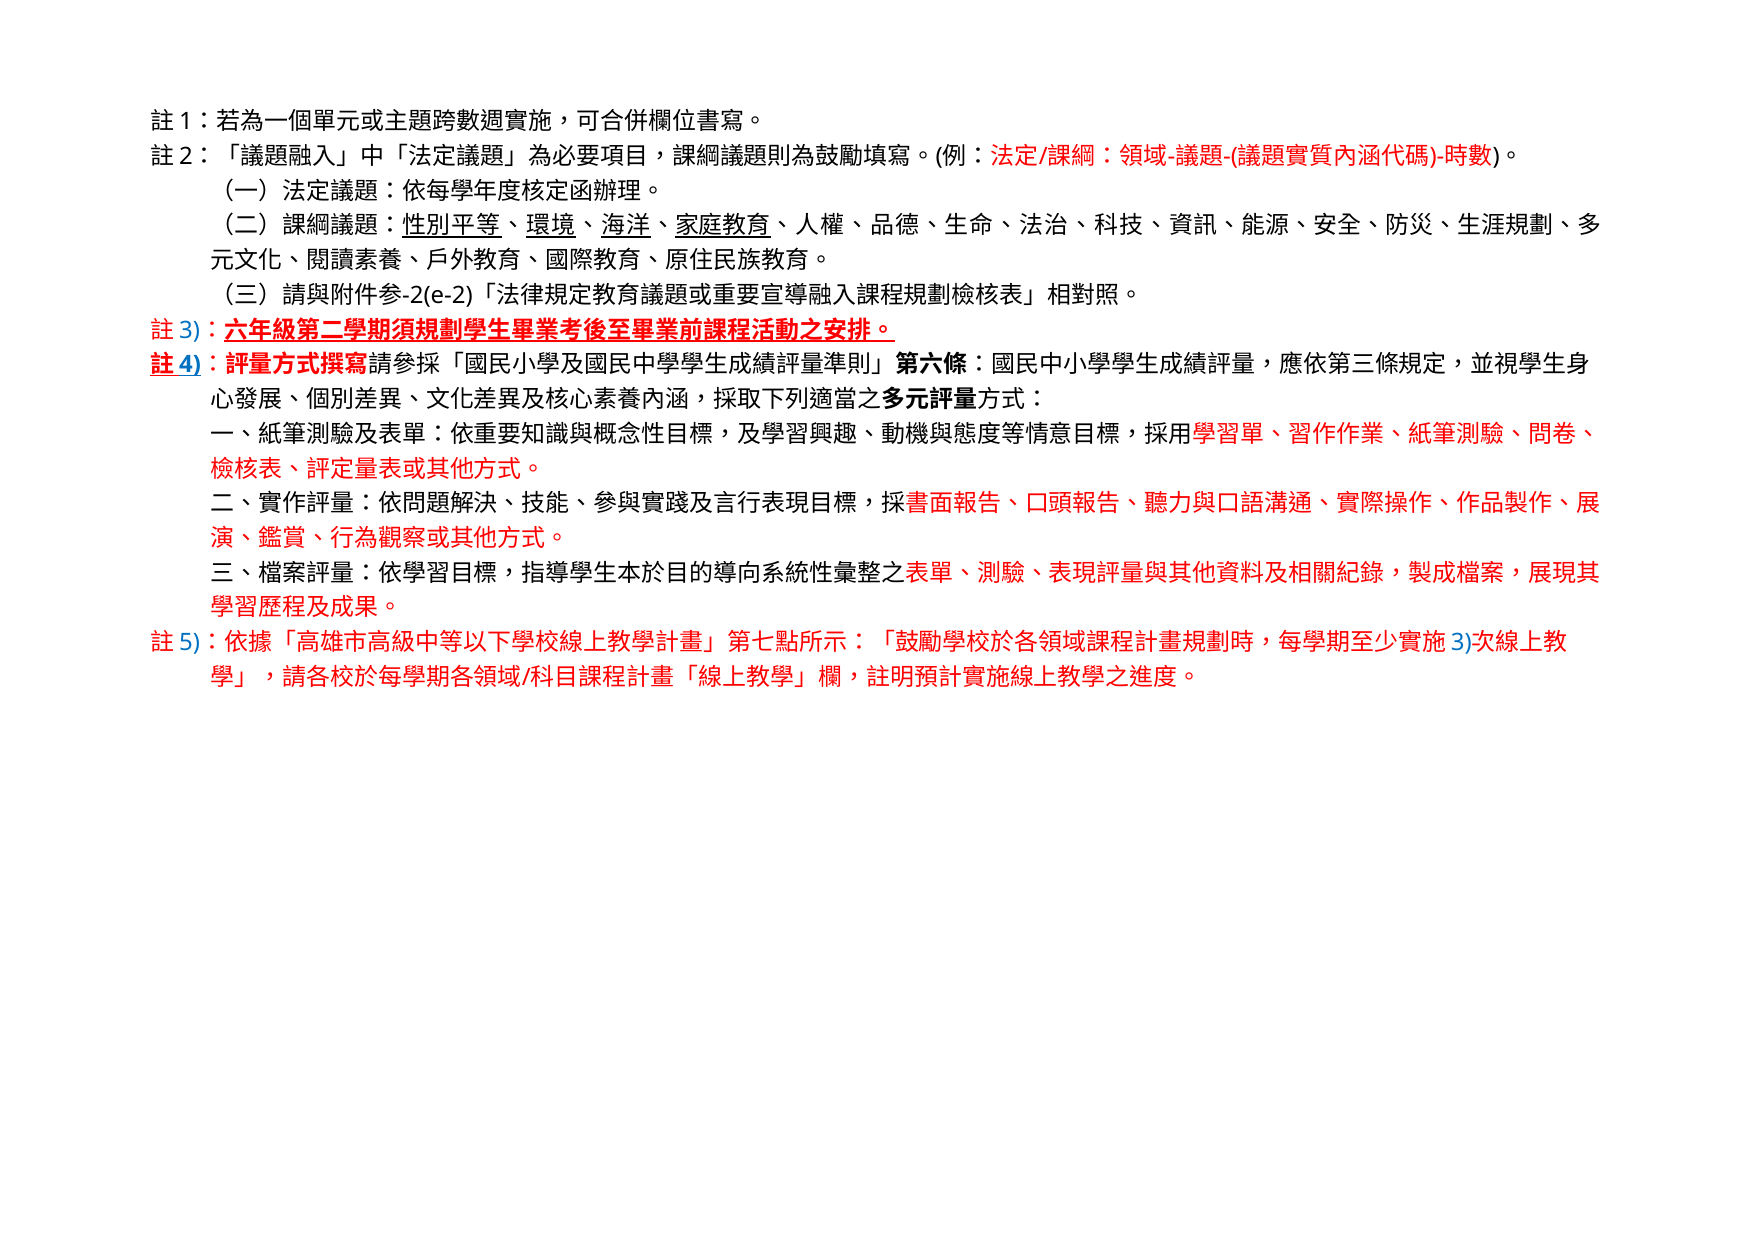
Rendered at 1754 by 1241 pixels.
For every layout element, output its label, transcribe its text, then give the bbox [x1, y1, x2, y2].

text 註3)：六年級第二學期須規劃學生畢業考後至畢業前課程活動之安排。 [150, 310, 1604, 345]
text 註5)：依據「高雄市高級中等以下學校線上教學計畫」第七點所示：「鼓勵學校於各領域課程計畫規劃時，每學期至少實施3)次線上教學」，請各校於每學期各領域/科目課程計畫「線上教學」欄，註明預計實施線上教學之進度。 [150, 623, 1604, 721]
text 註4)：評量方式撰寫請參採「國民小學及國民中學學生成績評量準則」第六條：國民中小學學生成績評量，應依第三條規定，並視學生身心發展、個別差異、文化差異及核心素養內涵，採取下列適當之多元評量方式： 一、紙筆測驗及表單：依重要知識與概念性目標，及學習興趣、動機與態度等情意目標，採用學習單、習作作業、紙筆測驗、問卷、檢核表、評定量表或其他方式。 二、實作評量：依問題解決、技能、參與實踐及言行表現目標，採書面報告、口頭報告、聽力與口語溝通、實際操作、作品製作、展演、鑑賞、行為觀察或其他方式。 三、檔案評量：依學習目標，指導學生本於目的導向系統性彙整之表單、測驗、表現評量與其他資料及相關紀錄，製成檔案，展現其學習歷程及成果。 [150, 345, 1604, 623]
text 註2：「議題融入」中「法定議題」為必要項目，課綱議題則為鼓勵填寫。(例：法定/課綱：領域-議題-(議題實質內涵代碼)-時數)。 （一）法定議題：依每學年度核定函辦理。 （二）課綱議題：性別平等、環境、海洋、家庭教育、人權、品德、生命、法治、科技、資訊、能源、安全、防災、生涯規劃、多元文化、閱讀素養、戶外教育、國際教育、原住民族教育。 （三）請與附件参-2(e-2)「法律規定教育議題或重要宣導融入課程規劃檢核表」相對照。 [150, 137, 1604, 310]
text 註1：若為一個單元或主題跨數週實施，可合併欄位書寫。 [150, 102, 1604, 137]
